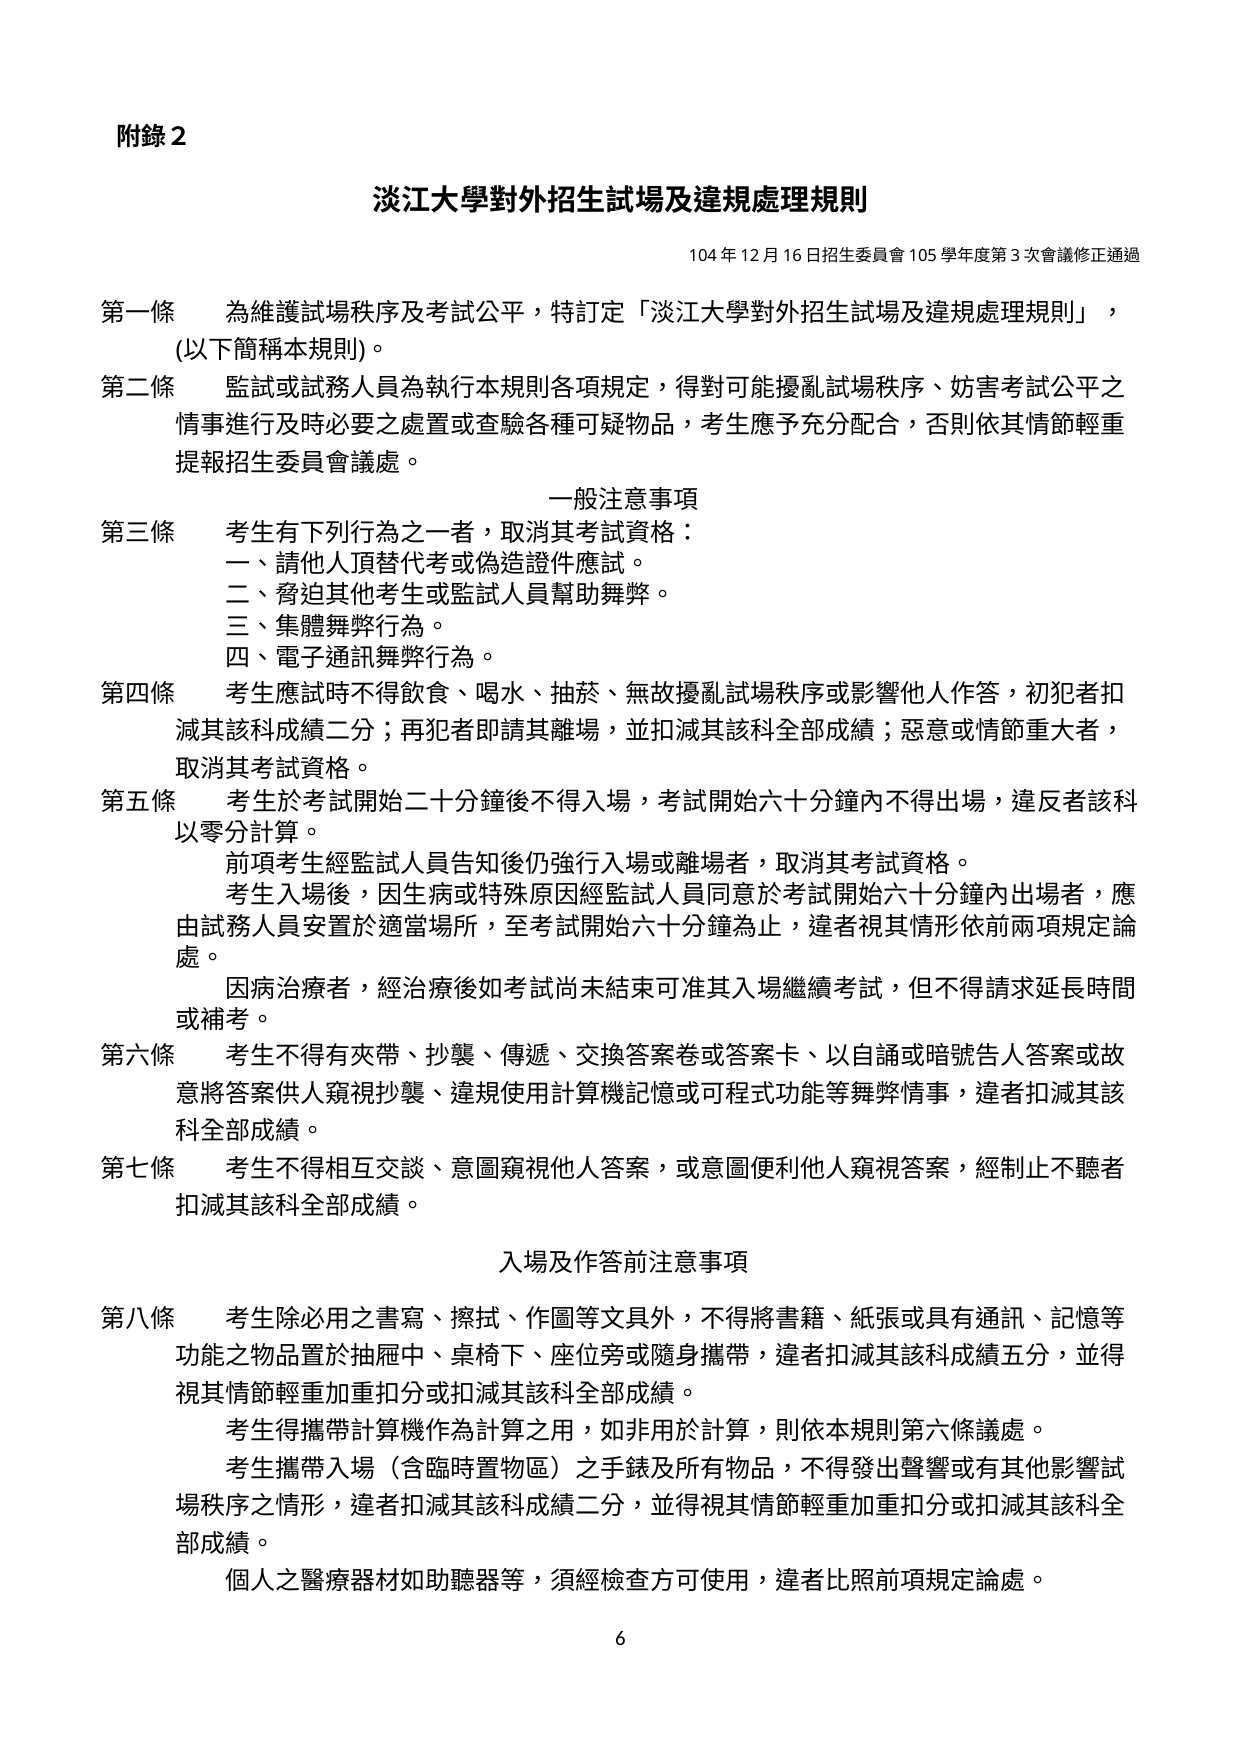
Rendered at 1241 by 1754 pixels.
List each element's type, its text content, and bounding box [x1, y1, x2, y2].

text 考生攜帶入場（含臨時置物區）之手錶及所有物品，不得發出聲響或有其他影響試場秩序之情形，違者扣減其該科成績二分，並得視其情節輕重加重扣分或扣減其該科全部成績。 [175, 1448, 1140, 1560]
text 二、脅迫其他考生或監試人員幫助舞弊。 [225, 579, 1140, 610]
text 個人之醫療器材如助聽器等，須經檢查方可使用，違者比照前項規定論處。 [175, 1560, 1140, 1598]
text 考生入場後，因生病或特殊原因經監試人員同意於考試開始六十分鐘內出場者，應由試務人員安置於適當場所，至考試開始六十分鐘為止，違者視其情形依前兩項規定論處。 [175, 879, 1140, 973]
text 淡江大學對外招生試場及違規處理規則 [100, 160, 1140, 235]
text 第六條 考生不得有夾帶、抄襲、傳遞、交換答案卷或答案卡、以自誦或暗號告人答案或故意將答案供人窺視抄襲、違規使用計算機記憶或可程式功能等舞弊情事，違者扣減其該科全部成績。 [100, 1035, 1140, 1148]
text 前項考生經監試人員告知後仍強行入場或離場者，取消其考試資格。 [175, 848, 1140, 879]
text 第四條 考生應試時不得飲食、喝水、抽菸、無故擾亂試場秩序或影響他人作答，初犯者扣減其該科成績二分；再犯者即請其離場，並扣減其該科全部成績；惡意或情節重大者，取消其考試資格。 [100, 673, 1140, 785]
text 第三條 考生有下列行為之一者，取消其考試資格： [100, 516, 1140, 548]
text 因病治療者，經治療後如考試尚未結束可准其入場繼續考試，但不得請求延長時間或補考。 [175, 973, 1140, 1035]
text 第八條 考生除必用之書寫、擦拭、作圖等文具外，不得將書籍、紙張或具有通訊、記憶等功能之物品置於抽屜中、桌椅下、座位旁或隨身攜帶，違者扣減其該科成績五分，並得視其情節輕重加重扣分或扣減其該科全部成績。 [100, 1298, 1140, 1410]
text 一、請他人頂替代考或偽造證件應試。 [225, 548, 1140, 579]
text 四、電子通訊舞弊行為。 [225, 641, 1140, 673]
text 考生得攜帶計算機作為計算之用，如非用於計算，則依本規則第六條議處。 [175, 1410, 1140, 1448]
text 第七條 考生不得相互交談、意圖窺視他人答案，或意圖便利他人窺視答案，經制止不聽者扣減其該科全部成績。 [100, 1148, 1140, 1223]
text 三、集體舞弊行為。 [225, 610, 1140, 641]
text 104年12月16日招生委員會105學年度第3次會議修正通過 [103, 235, 1140, 273]
text 一般注意事項 [106, 479, 1140, 516]
text 第五條 考生於考試開始二十分鐘後不得入場，考試開始六十分鐘內不得出場，違反者該科以零分計算。 [100, 785, 1140, 848]
text 第一條 為維護試場秩序及考試公平，特訂定「淡江大學對外招生試場及違規處理規則」，(以下簡稱本規則)。 [100, 291, 1140, 366]
text 入場及作答前注意事項 [106, 1241, 1140, 1279]
text 第二條 監試或試務人員為執行本規則各項規定，得對可能擾亂試場秩序、妨害考試公平之情事進行及時必要之處置或查驗各種可疑物品，考生應予充分配合，否則依其情節輕重提報招生委員會議處。 [100, 366, 1140, 479]
